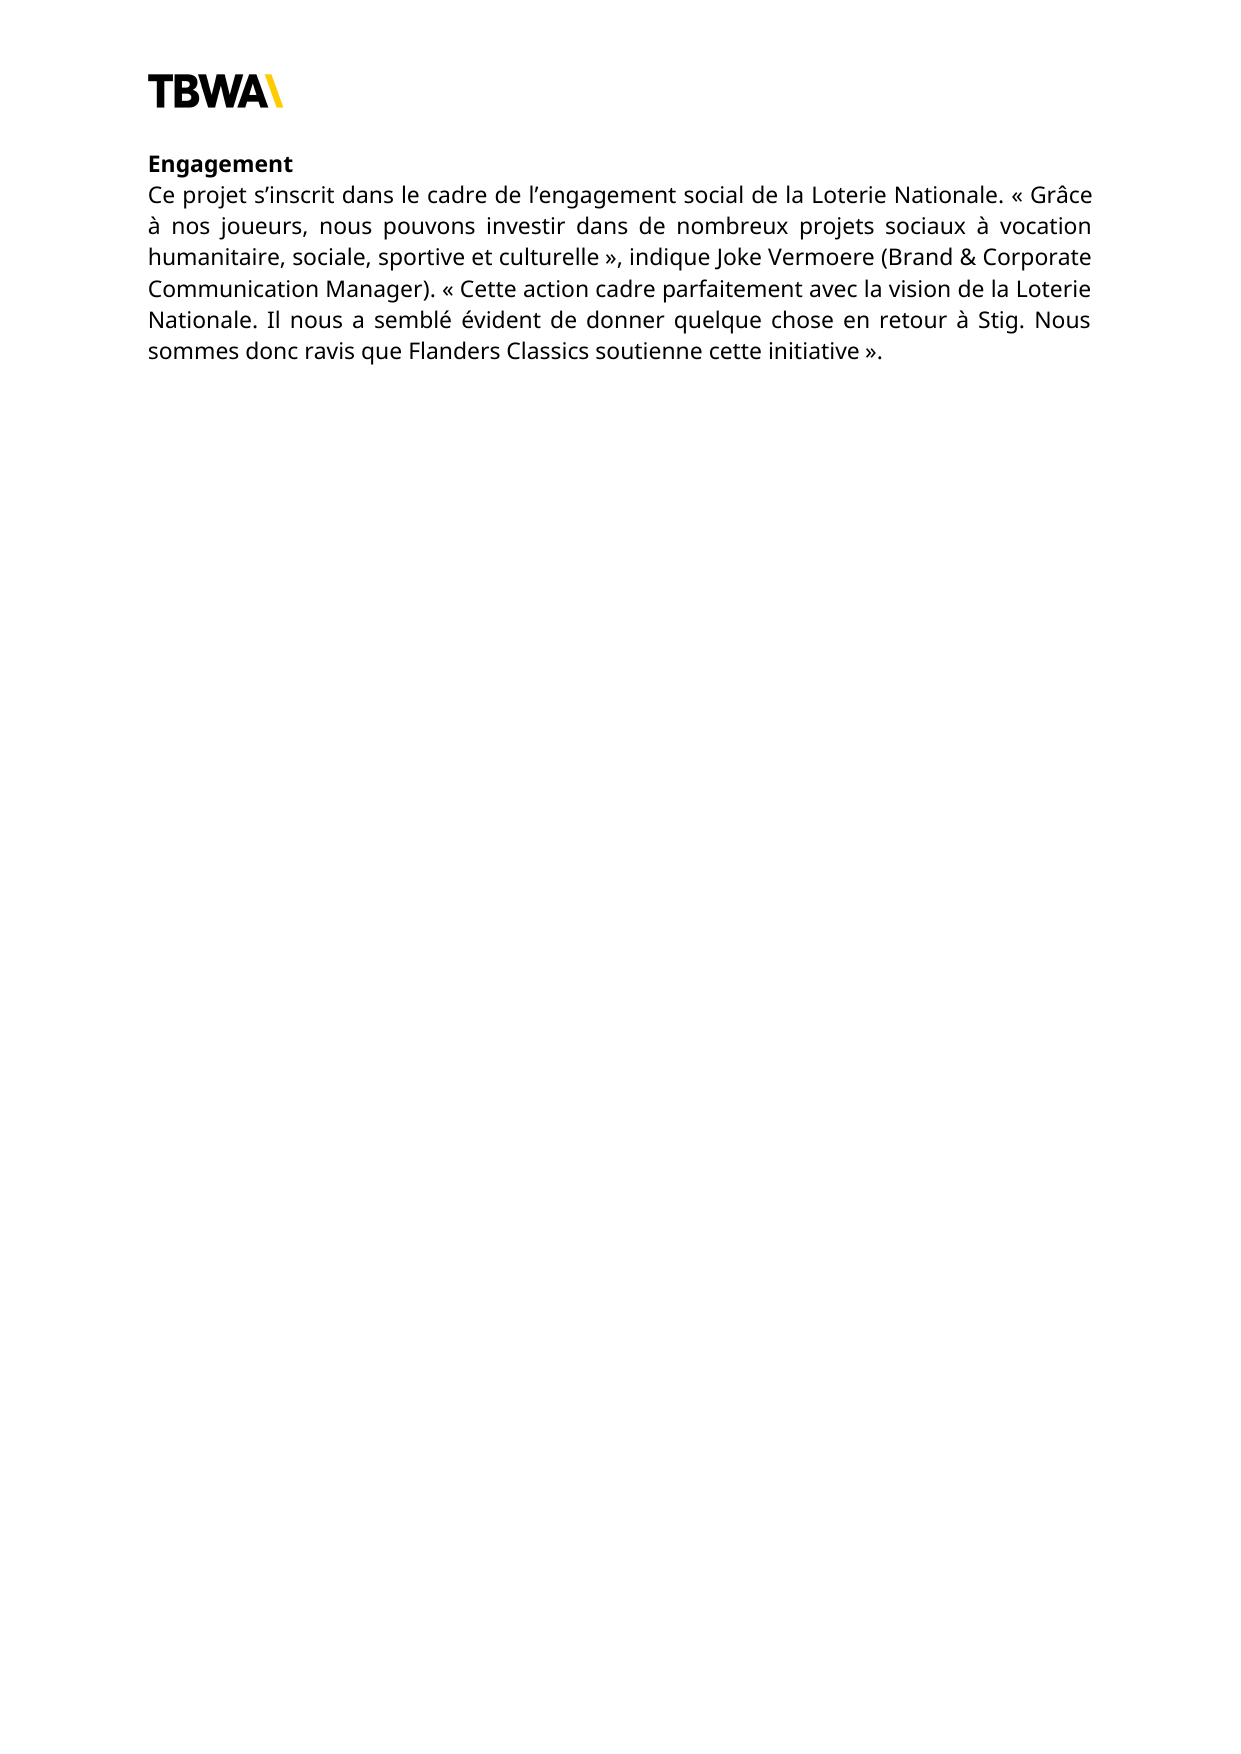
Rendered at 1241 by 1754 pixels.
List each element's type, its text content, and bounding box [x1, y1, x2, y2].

text Engagement [148, 148, 1093, 179]
picture [147, 73, 284, 110]
text Ce projet s’inscrit dans le cadre de l’engagement social de la Loterie Nationale. « Grâce à nos joueurs, nous pouvons investir dans de nombreux projets sociaux à vocation humanitaire, sociale, sportive et culturelle », indique Joke Vermoere (Brand & Corporate Communication Manager). « Cette action cadre parfaitement avec la vision de la Loterie Nationale. Il nous a semblé évident de donner quelque chose en retour à Stig. Nous sommes donc ravis que Flanders Classics soutienne cette initiative ». [148, 179, 1093, 366]
